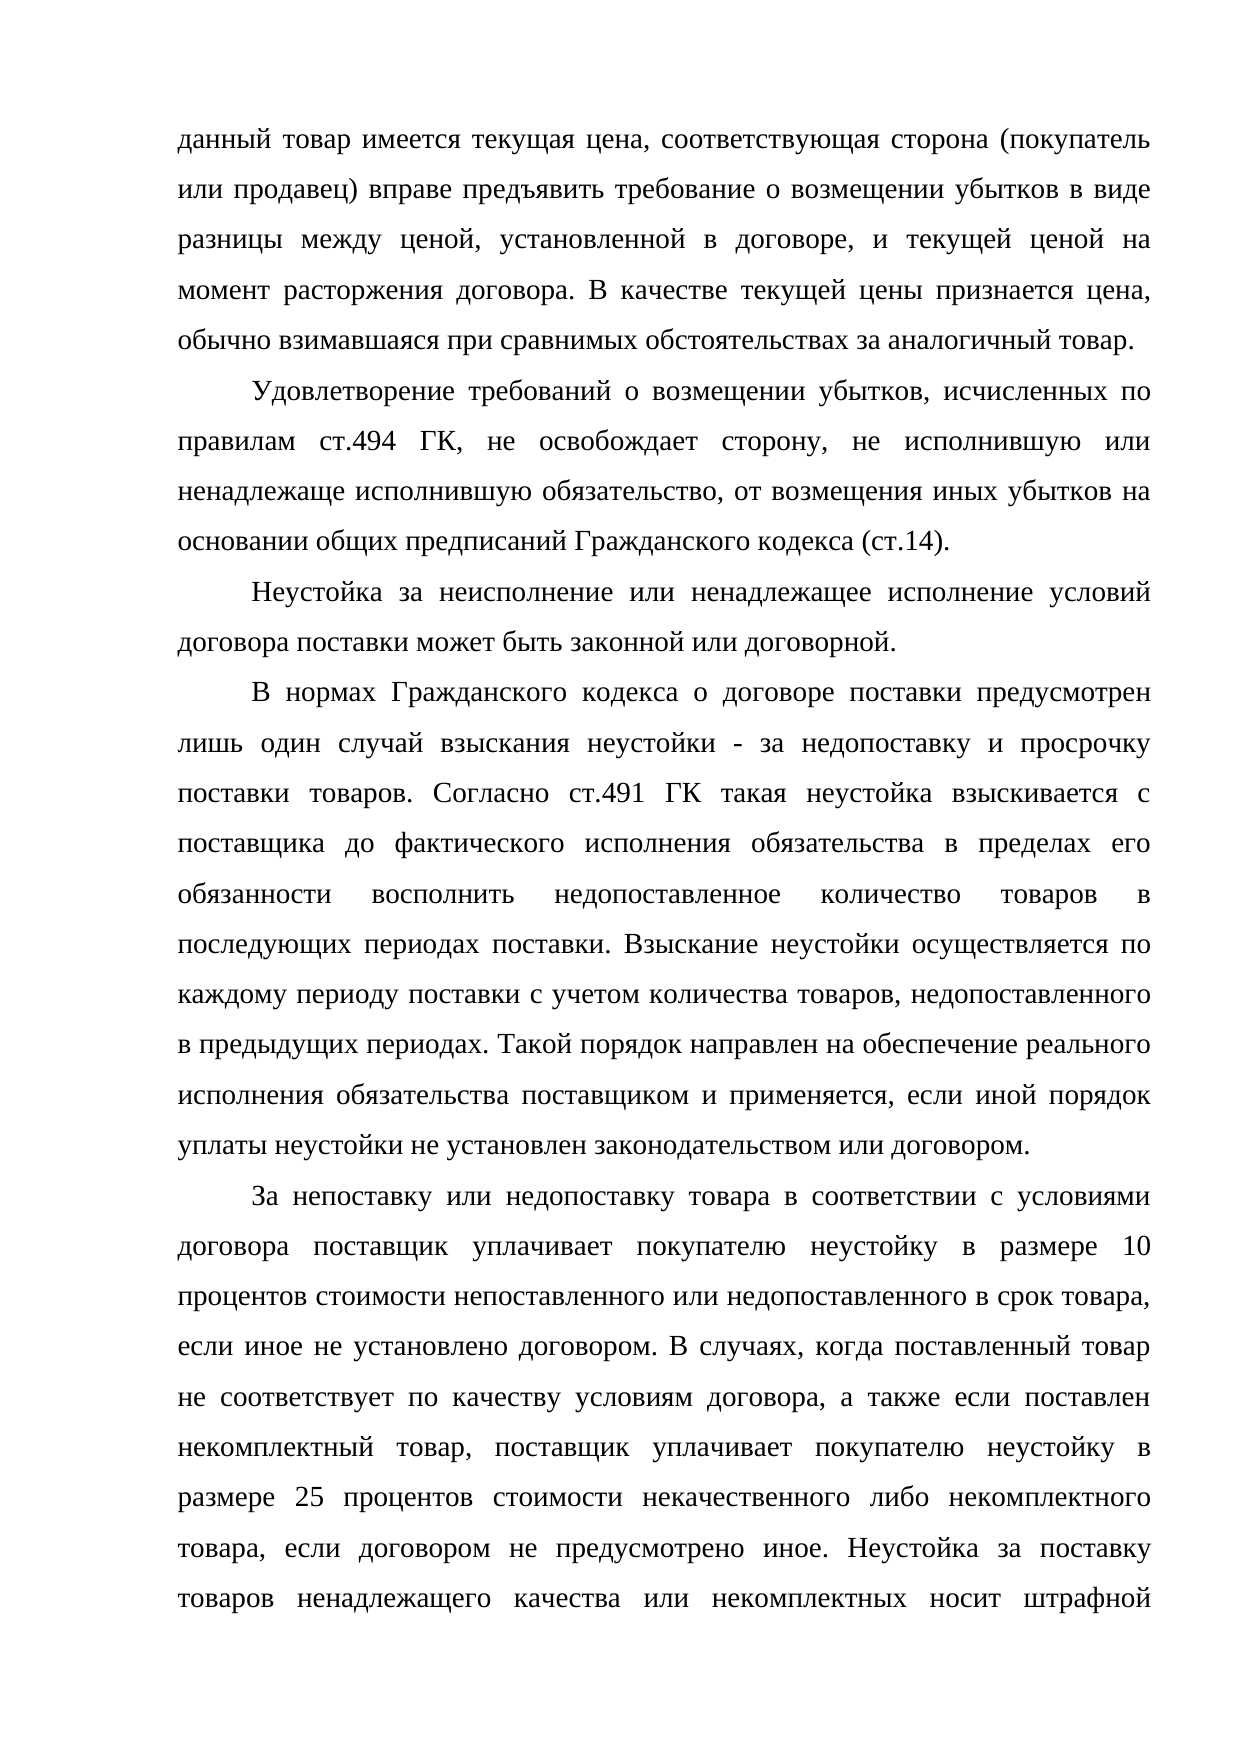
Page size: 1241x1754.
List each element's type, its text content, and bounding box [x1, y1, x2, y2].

text Удовлетворение требований о возмещении убытков, исчисленных по правилам ст.494 ГК, не освобождает сторону, не исполнившую или ненадлежаще исполнившую обязательство, от возмещения иных убытков на основании общих предписаний Гражданского кодекса (ст.14). [177, 373, 1152, 557]
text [177, 121, 1152, 356]
text В нормах Гражданского кодекса о договоре поставки предусмотрен лишь один случай взыскания неустойки - за недопоставку и просрочку поставки товаров. Согласно ст.491 ГК такая неустойка взыскивается с поставщика до фактического исполнения обязательства в пределах его обязанности восполнить недопоставленное количество товаров в последующих периодах поставки. Взыскание неустойки осуществляется по каждому периоду поставки с учетом количества товаров, недопоставленного в предыдущих периодах. Такой порядок направлен на обеспечение реального исполнения обязательства поставщиком и применяется, если иной порядок уплаты неустойки не установлен законодательством или договором. [177, 674, 1152, 1161]
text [177, 1178, 1152, 1614]
text Неустойка за неисполнение или ненадлежащее исполнение условий договора поставки может быть законной или договорной. [177, 574, 1152, 658]
